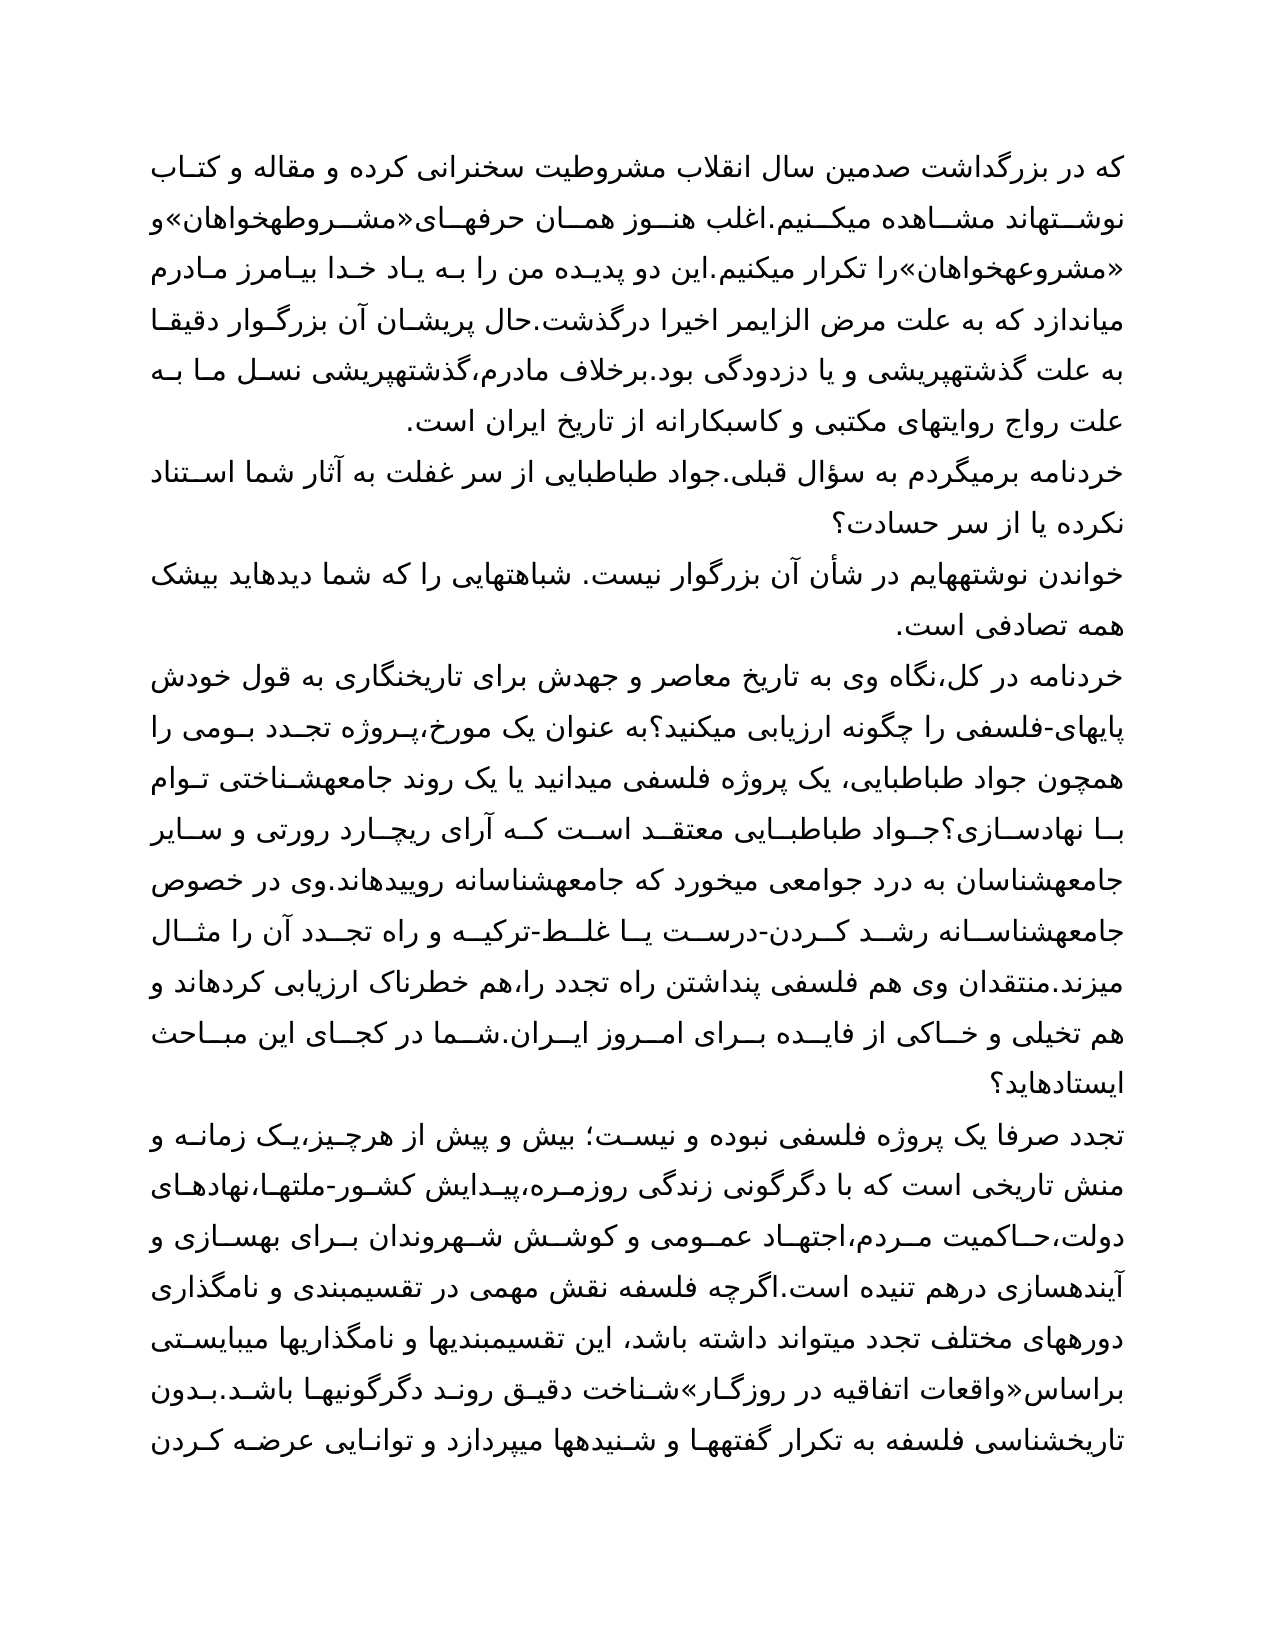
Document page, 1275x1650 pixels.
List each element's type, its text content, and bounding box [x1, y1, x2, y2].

text خردنامه برمی‏گردم به سؤال‏ قبلی.جواد طباطبایی از سر غفلت به آثار شما استناد نکرده یا از سر حسادت؟ [150, 456, 1125, 541]
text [150, 1118, 1125, 1457]
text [150, 150, 1125, 439]
text خواندن نوشته‏هایم در شأن آن بزرگوار نیست. شباهت‏هایی را که شما دیده‏اید بی‏شک همه‏ تصادفی است. [150, 557, 1125, 642]
text خردنامه در کل،نگاه وی به تاریخ‏ معاصر و جهدش برای تاریخ‏نگاری به قول‏ خودش پایه‏ای-فلسفی را چگونه ارزیابی‏ می‏کنید؟به عنوان یک مورخ،پروژه‏ تجدد بومی را همچون جواد طباطبایی، یک پروژه فلسفی می‏دانید یا یک روند جامعه‏شناختی توام با نهادسازی؟جواد طباطبایی معتقد است که آرای ریچارد رورتی و سایر جامعه‏شناسان به درد جوامعی می‏خورد که جامعه‏شناسانه‏ روییده‏اند.وی در خصوص جامعه‏شناسانه‏ رشد کردن-درست یا غلط-ترکیه و راه‏ تجدد آن را مثال می‏زند.منتقدان وی‏ هم فلسفی پنداشتن راه تجدد را،هم‏ خطرناک ارزیابی کرده‏اند و هم تخیلی‏ و خاکی از فایده برای امروز ایران.شما در کجای این مباحث ایستاده‏اید؟ [150, 659, 1125, 1101]
